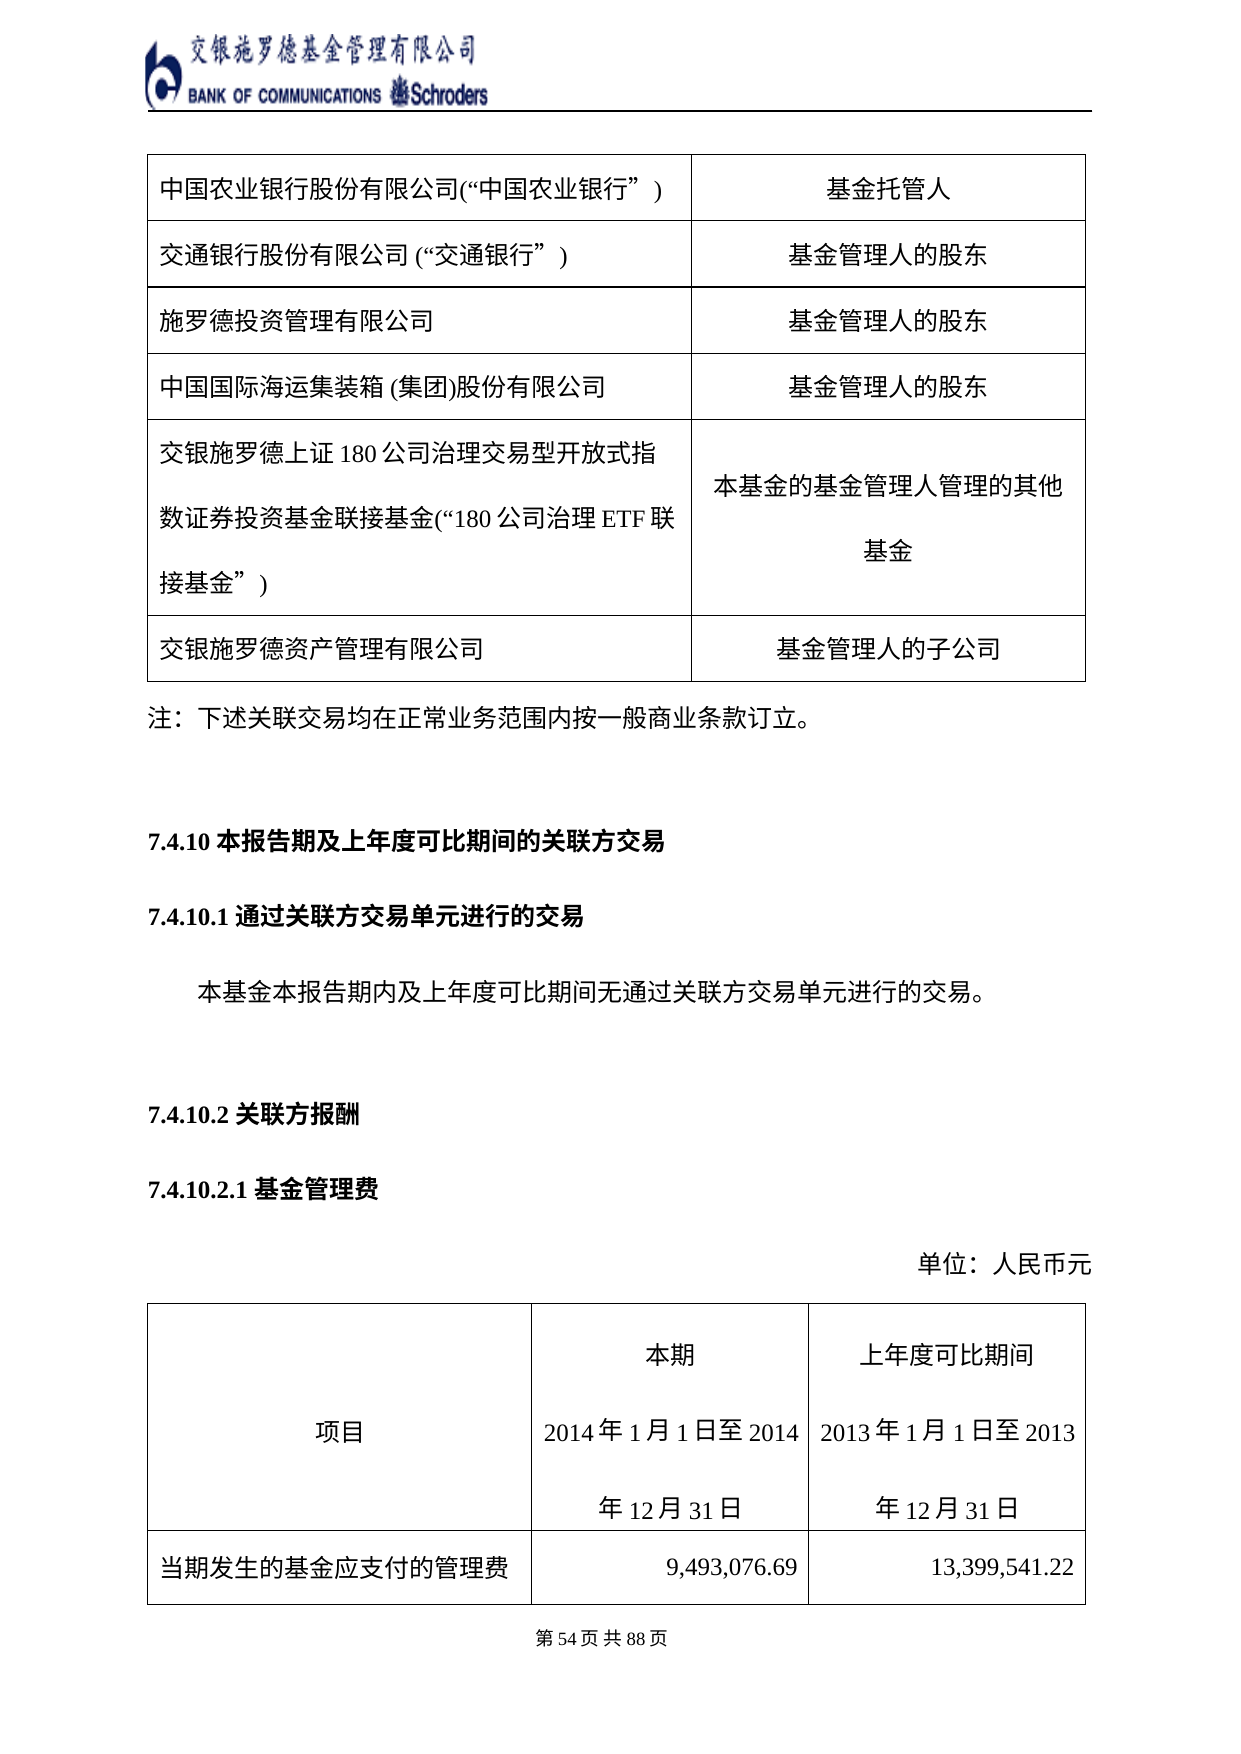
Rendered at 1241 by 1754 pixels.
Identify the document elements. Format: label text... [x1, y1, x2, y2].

table_cell 9,493,076.69 [532, 1531, 808, 1604]
table_cell 中国国际海运集装箱 (集团)股份有限公司 [148, 354, 691, 418]
table_header 项目 [148, 1304, 531, 1530]
table_cell 13,399,541.22 [809, 1531, 1085, 1604]
subtitle 7.4.10.2 关联方报酬 [148, 1080, 1092, 1145]
table_header 本期 2014年1月1日至2014年12月31日 [532, 1304, 808, 1530]
subtitle 7.4.10.1 通过关联方交易单元进行的交易 [148, 882, 1092, 947]
text 单位：人民币元 [149, 1231, 1092, 1296]
table_cell 中国农业银行股份有限公司(“中国农业银行”) [148, 155, 691, 220]
table_cell 基金管理人的股东 [692, 221, 1085, 286]
table_cell 交银施罗德上证180公司治理交易型开放式指数证券投资基金联接基金(“180公司治理ETF联接基金”) [148, 420, 691, 614]
text 注：下述关联交易均在正常业务范围内按一般商业条款订立。 [148, 684, 1092, 749]
table_cell 本基金的基金管理人管理的其他基金 [692, 420, 1085, 614]
subtitle 7.4.10 本报告期及上年度可比期间的关联方交易 [148, 807, 1092, 872]
picture [145, 34, 488, 110]
table_cell 基金管理人的股东 [692, 288, 1085, 352]
table_cell 基金管理人的子公司 [692, 616, 1085, 681]
table_cell 交通银行股份有限公司 (“交通银行”) [148, 221, 691, 286]
table_cell 交银施罗德资产管理有限公司 [148, 616, 691, 681]
subtitle 7.4.10.2.1 基金管理费 [148, 1155, 1092, 1220]
table_cell 当期发生的基金应支付的管理费 [148, 1531, 531, 1604]
table_cell 基金管理人的股东 [692, 354, 1085, 418]
table_cell 施罗德投资管理有限公司 [148, 288, 691, 352]
table_header 上年度可比期间 2013年1月1日至2013年12月31日 [809, 1304, 1085, 1530]
text 本基金本报告期内及上年度可比期间无通过关联方交易单元进行的交易。 [148, 958, 1092, 1023]
table_cell 基金托管人 [692, 155, 1085, 220]
